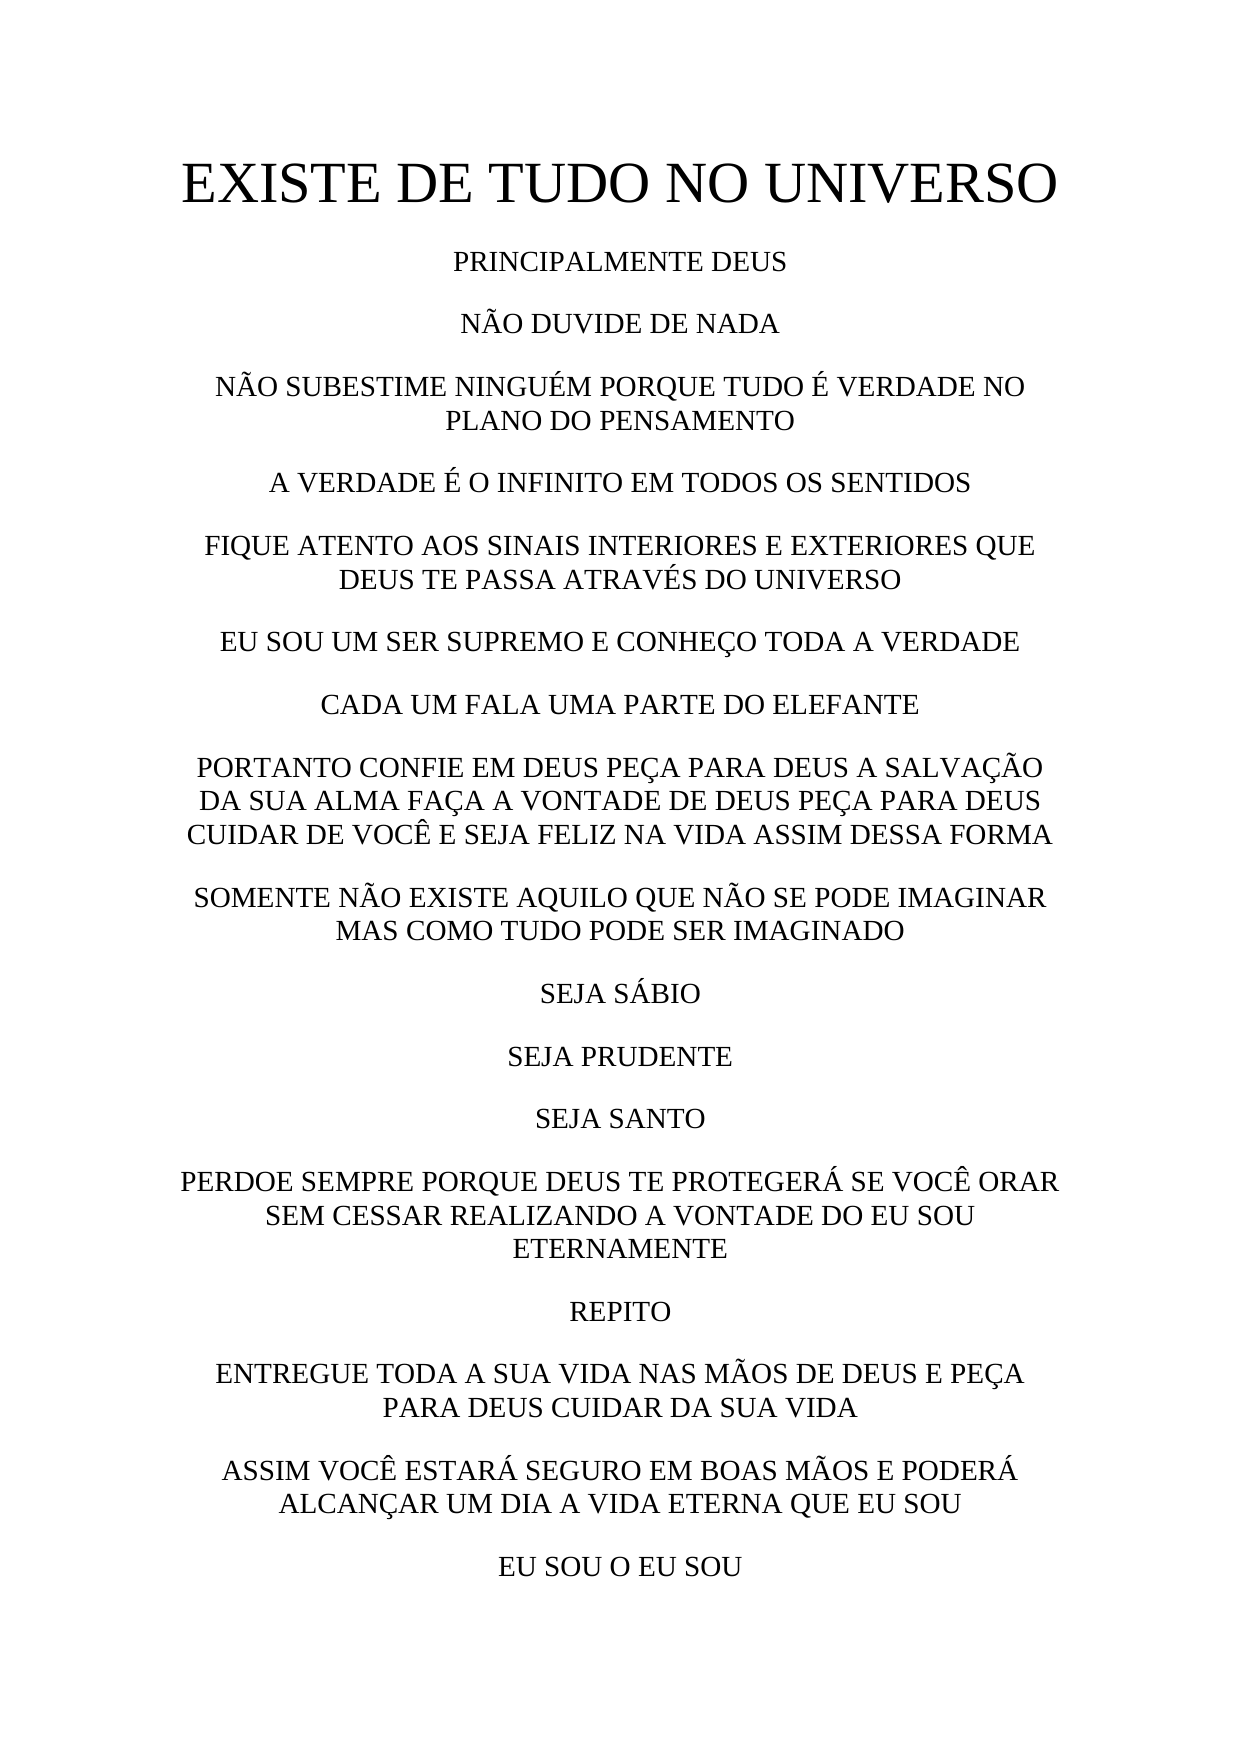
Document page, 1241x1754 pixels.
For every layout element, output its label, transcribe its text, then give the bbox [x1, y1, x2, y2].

text FIQUE ATENTO AOS SINAIS INTERIORES E EXTERIORES QUE DEUS TE PASSA ATRAVÉS DO UNIVERSO [177, 528, 1063, 595]
text CADA UM FALA UMA PARTE DO ELEFANTE [177, 687, 1063, 721]
text NÃO SUBESTIME NINGUÉM PORQUE TUDO É VERDADE NO PLANO DO PENSAMENTO [177, 369, 1063, 436]
text EXISTE DE TUDO NO UNIVERSO [177, 148, 1063, 215]
text SEJA SÁBIO [177, 976, 1063, 1009]
text EU SOU O EU SOU [177, 1549, 1063, 1583]
text SEJA SANTO [177, 1101, 1063, 1135]
text SOMENTE NÃO EXISTE AQUILO QUE NÃO SE PODE IMAGINAR MAS COMO TUDO PODE SER IMAGINADO [177, 880, 1063, 947]
text PERDOE SEMPRE PORQUE DEUS TE PROTEGERÁ SE VOCÊ ORAR SEM CESSAR REALIZANDO A VONTADE DO EU SOU ETERNAMENTE [177, 1164, 1063, 1265]
text ASSIM VOCÊ ESTARÁ SEGURO EM BOAS MÃOS E PODERÁ ALCANÇAR UM DIA A VIDA ETERNA QUE EU SOU [177, 1453, 1063, 1520]
text A VERDADE É O INFINITO EM TODOS OS SENTIDOS [177, 466, 1063, 499]
text PORTANTO CONFIE EM DEUS PEÇA PARA DEUS A SALVAÇÃO DA SUA ALMA FAÇA A VONTADE DE DEUS PEÇA PARA DEUS CUIDAR DE VOCÊ E SEJA FELIZ NA VIDA ASSIM DESSA FORMA [177, 750, 1063, 851]
text SEJA PRUDENTE [177, 1039, 1063, 1072]
text EU SOU UM SER SUPREMO E CONHEÇO TODA A VERDADE [177, 624, 1063, 658]
text NÃO DUVIDE DE NADA [177, 307, 1063, 340]
text REPITO [177, 1294, 1063, 1327]
text ENTREGUE TODA A SUA VIDA NAS MÃOS DE DEUS E PEÇA PARA DEUS CUIDAR DA SUA VIDA [177, 1357, 1063, 1424]
text PRINCIPALMENTE DEUS [177, 244, 1063, 277]
